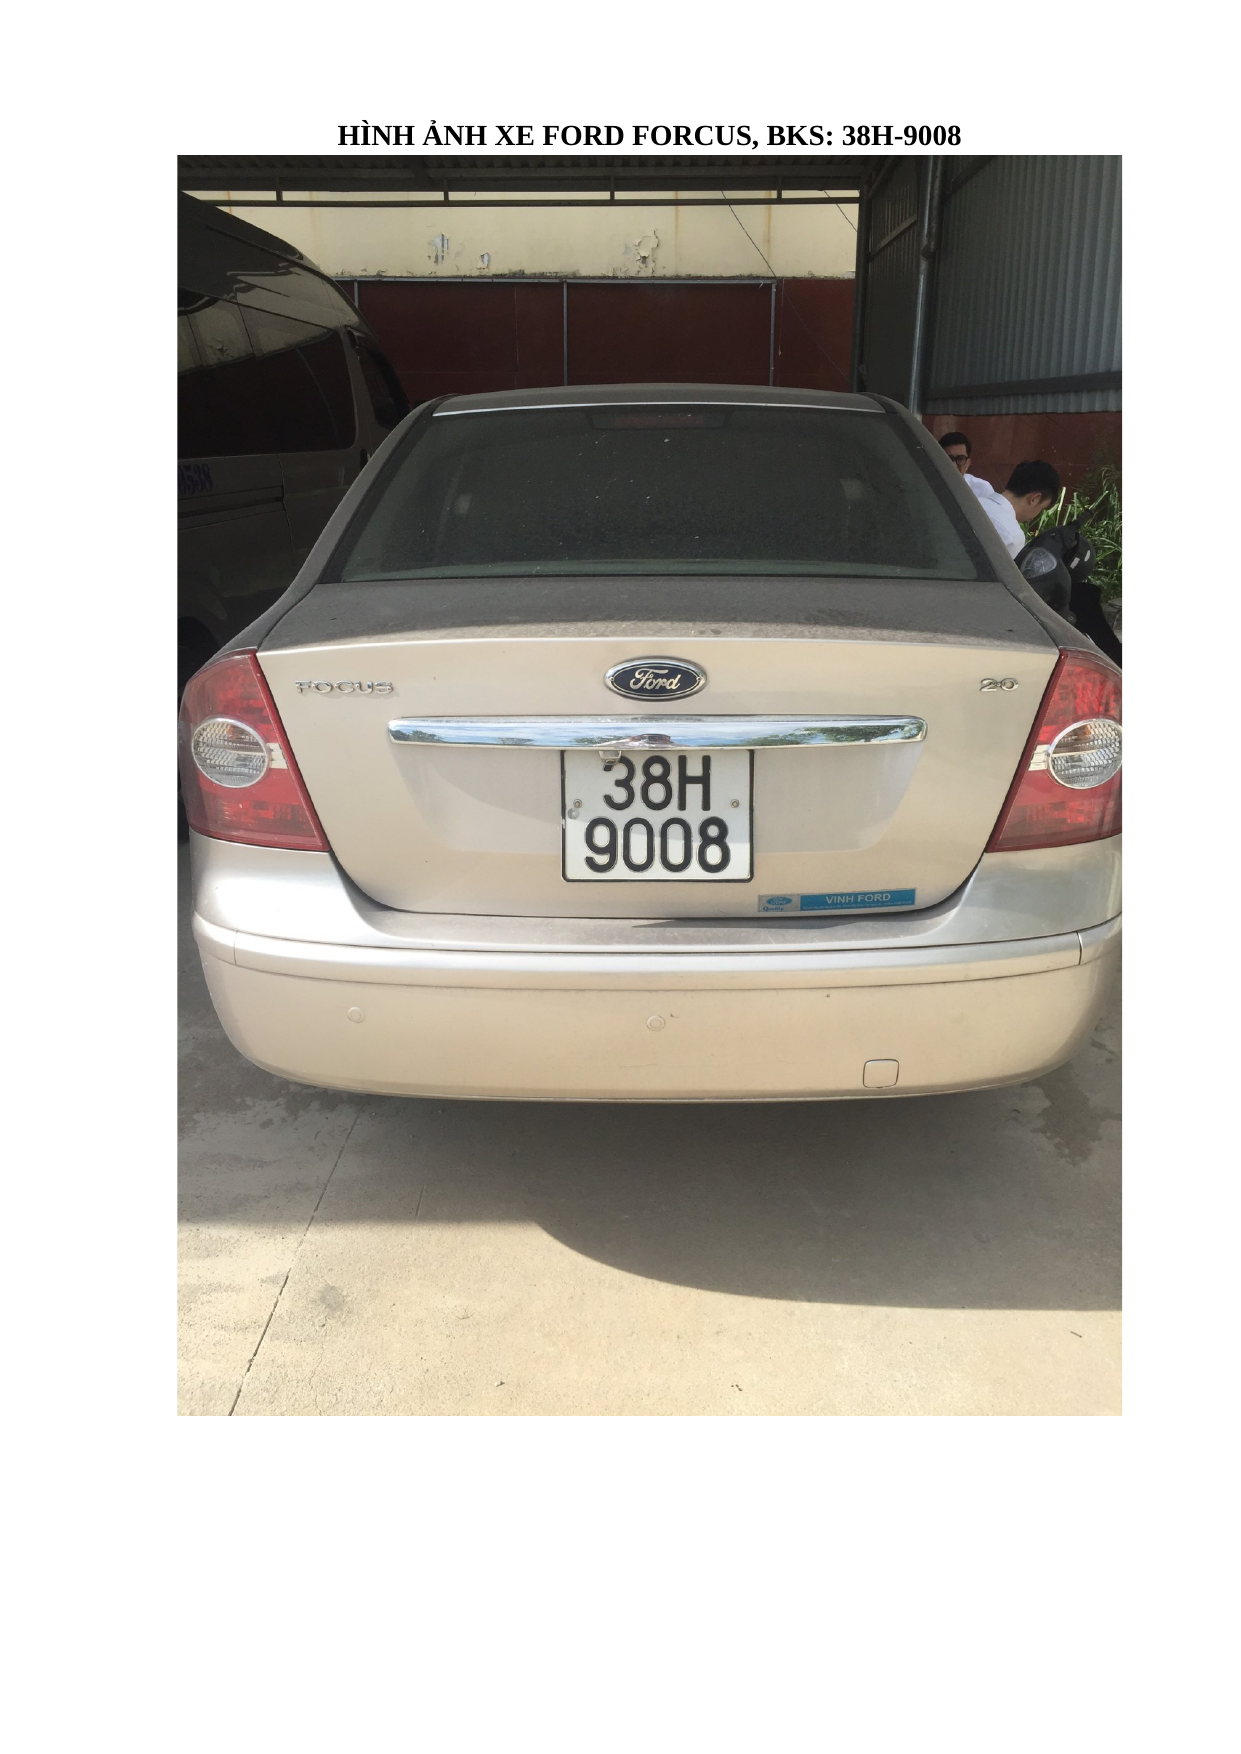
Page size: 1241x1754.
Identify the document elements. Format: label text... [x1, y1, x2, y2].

picture [177, 155, 1123, 1416]
text HÌNH ẢNH XE FORD FORCUS, BKS: 38H-9008 [177, 118, 1122, 155]
